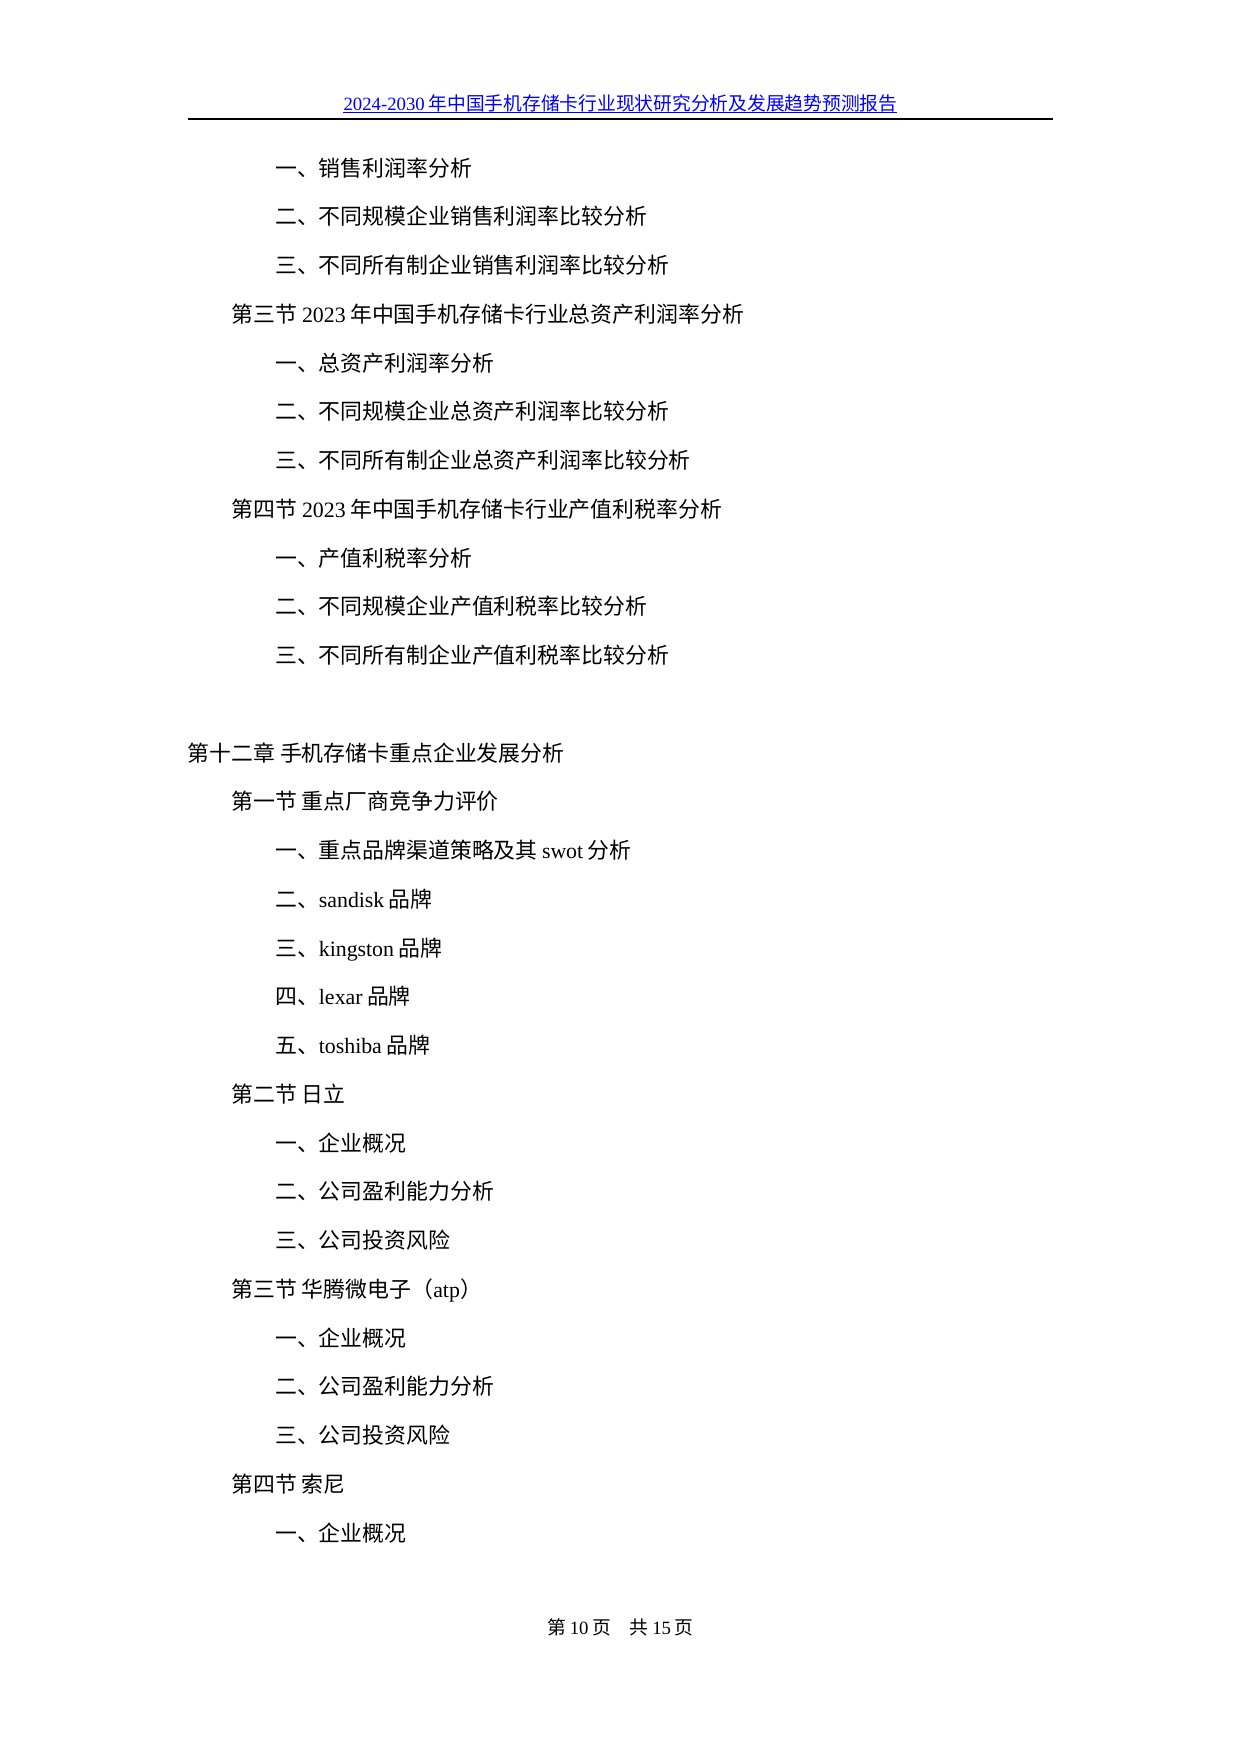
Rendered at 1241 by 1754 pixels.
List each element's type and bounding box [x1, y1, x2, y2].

text [187, 150, 1053, 1548]
